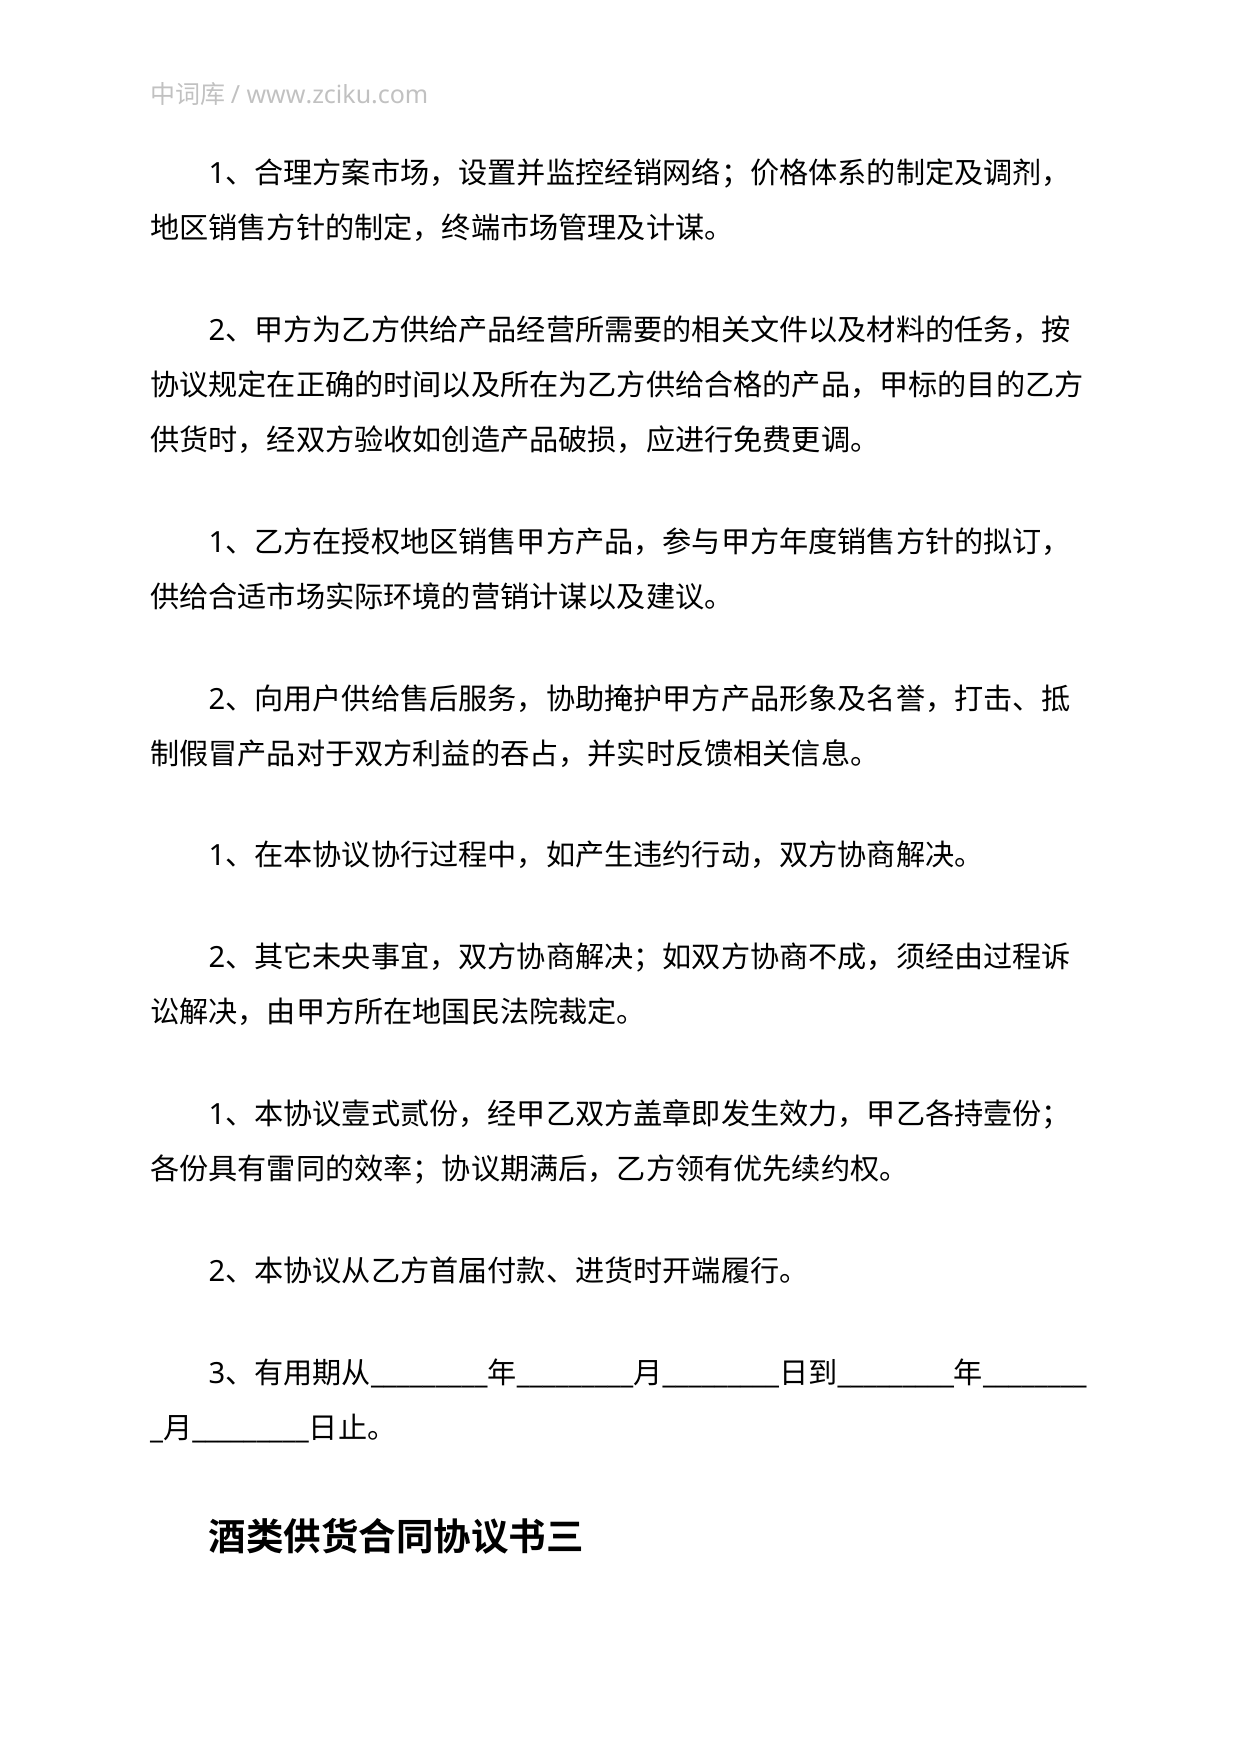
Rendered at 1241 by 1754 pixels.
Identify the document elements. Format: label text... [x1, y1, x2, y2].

text 2、甲方为乙方供给产品经营所需要的相关文件以及材料的任务，按协议规定在正确的时间以及所在为乙方供给合格的产品，甲标的目的乙方供货时，经双方验收如创造产品破损，应进行免费更调。 [150, 307, 1090, 459]
text 2、本协议从乙方首届付款、进货时开端履行。 [150, 1247, 1090, 1290]
text 1、在本协议协行过程中，如产生违约行动，双方协商解决。 [150, 832, 1090, 874]
text 酒类供货合同协议书三 [150, 1506, 1090, 1561]
text 2、向用户供给售后服务，协助掩护甲方产品形象及名誉，打击、抵制假冒产品对于双方利益的吞占，并实时反馈相关信息。 [150, 675, 1090, 772]
text 1、本协议壹式贰份，经甲乙双方盖章即发生效力，甲乙各持壹份；各份具有雷同的效率；协议期满后，乙方领有优先续约权。 [150, 1091, 1090, 1188]
text 3、有用期从_________年_________月_________日到_________年_________月_________日止。 [150, 1349, 1090, 1447]
text 2、其它未央事宜，双方协商解决；如双方协商不成，须经由过程诉讼解决，由甲方所在地国民法院裁定。 [150, 934, 1090, 1031]
text 1、合理方案市场，设置并监控经销网络；价格体系的制定及调剂，地区销售方针的制定，终端市场管理及计谋。 [150, 150, 1090, 247]
text 1、乙方在授权地区销售甲方产品，参与甲方年度销售方针的拟订，供给合适市场实际环境的营销计谋以及建议。 [150, 518, 1090, 616]
